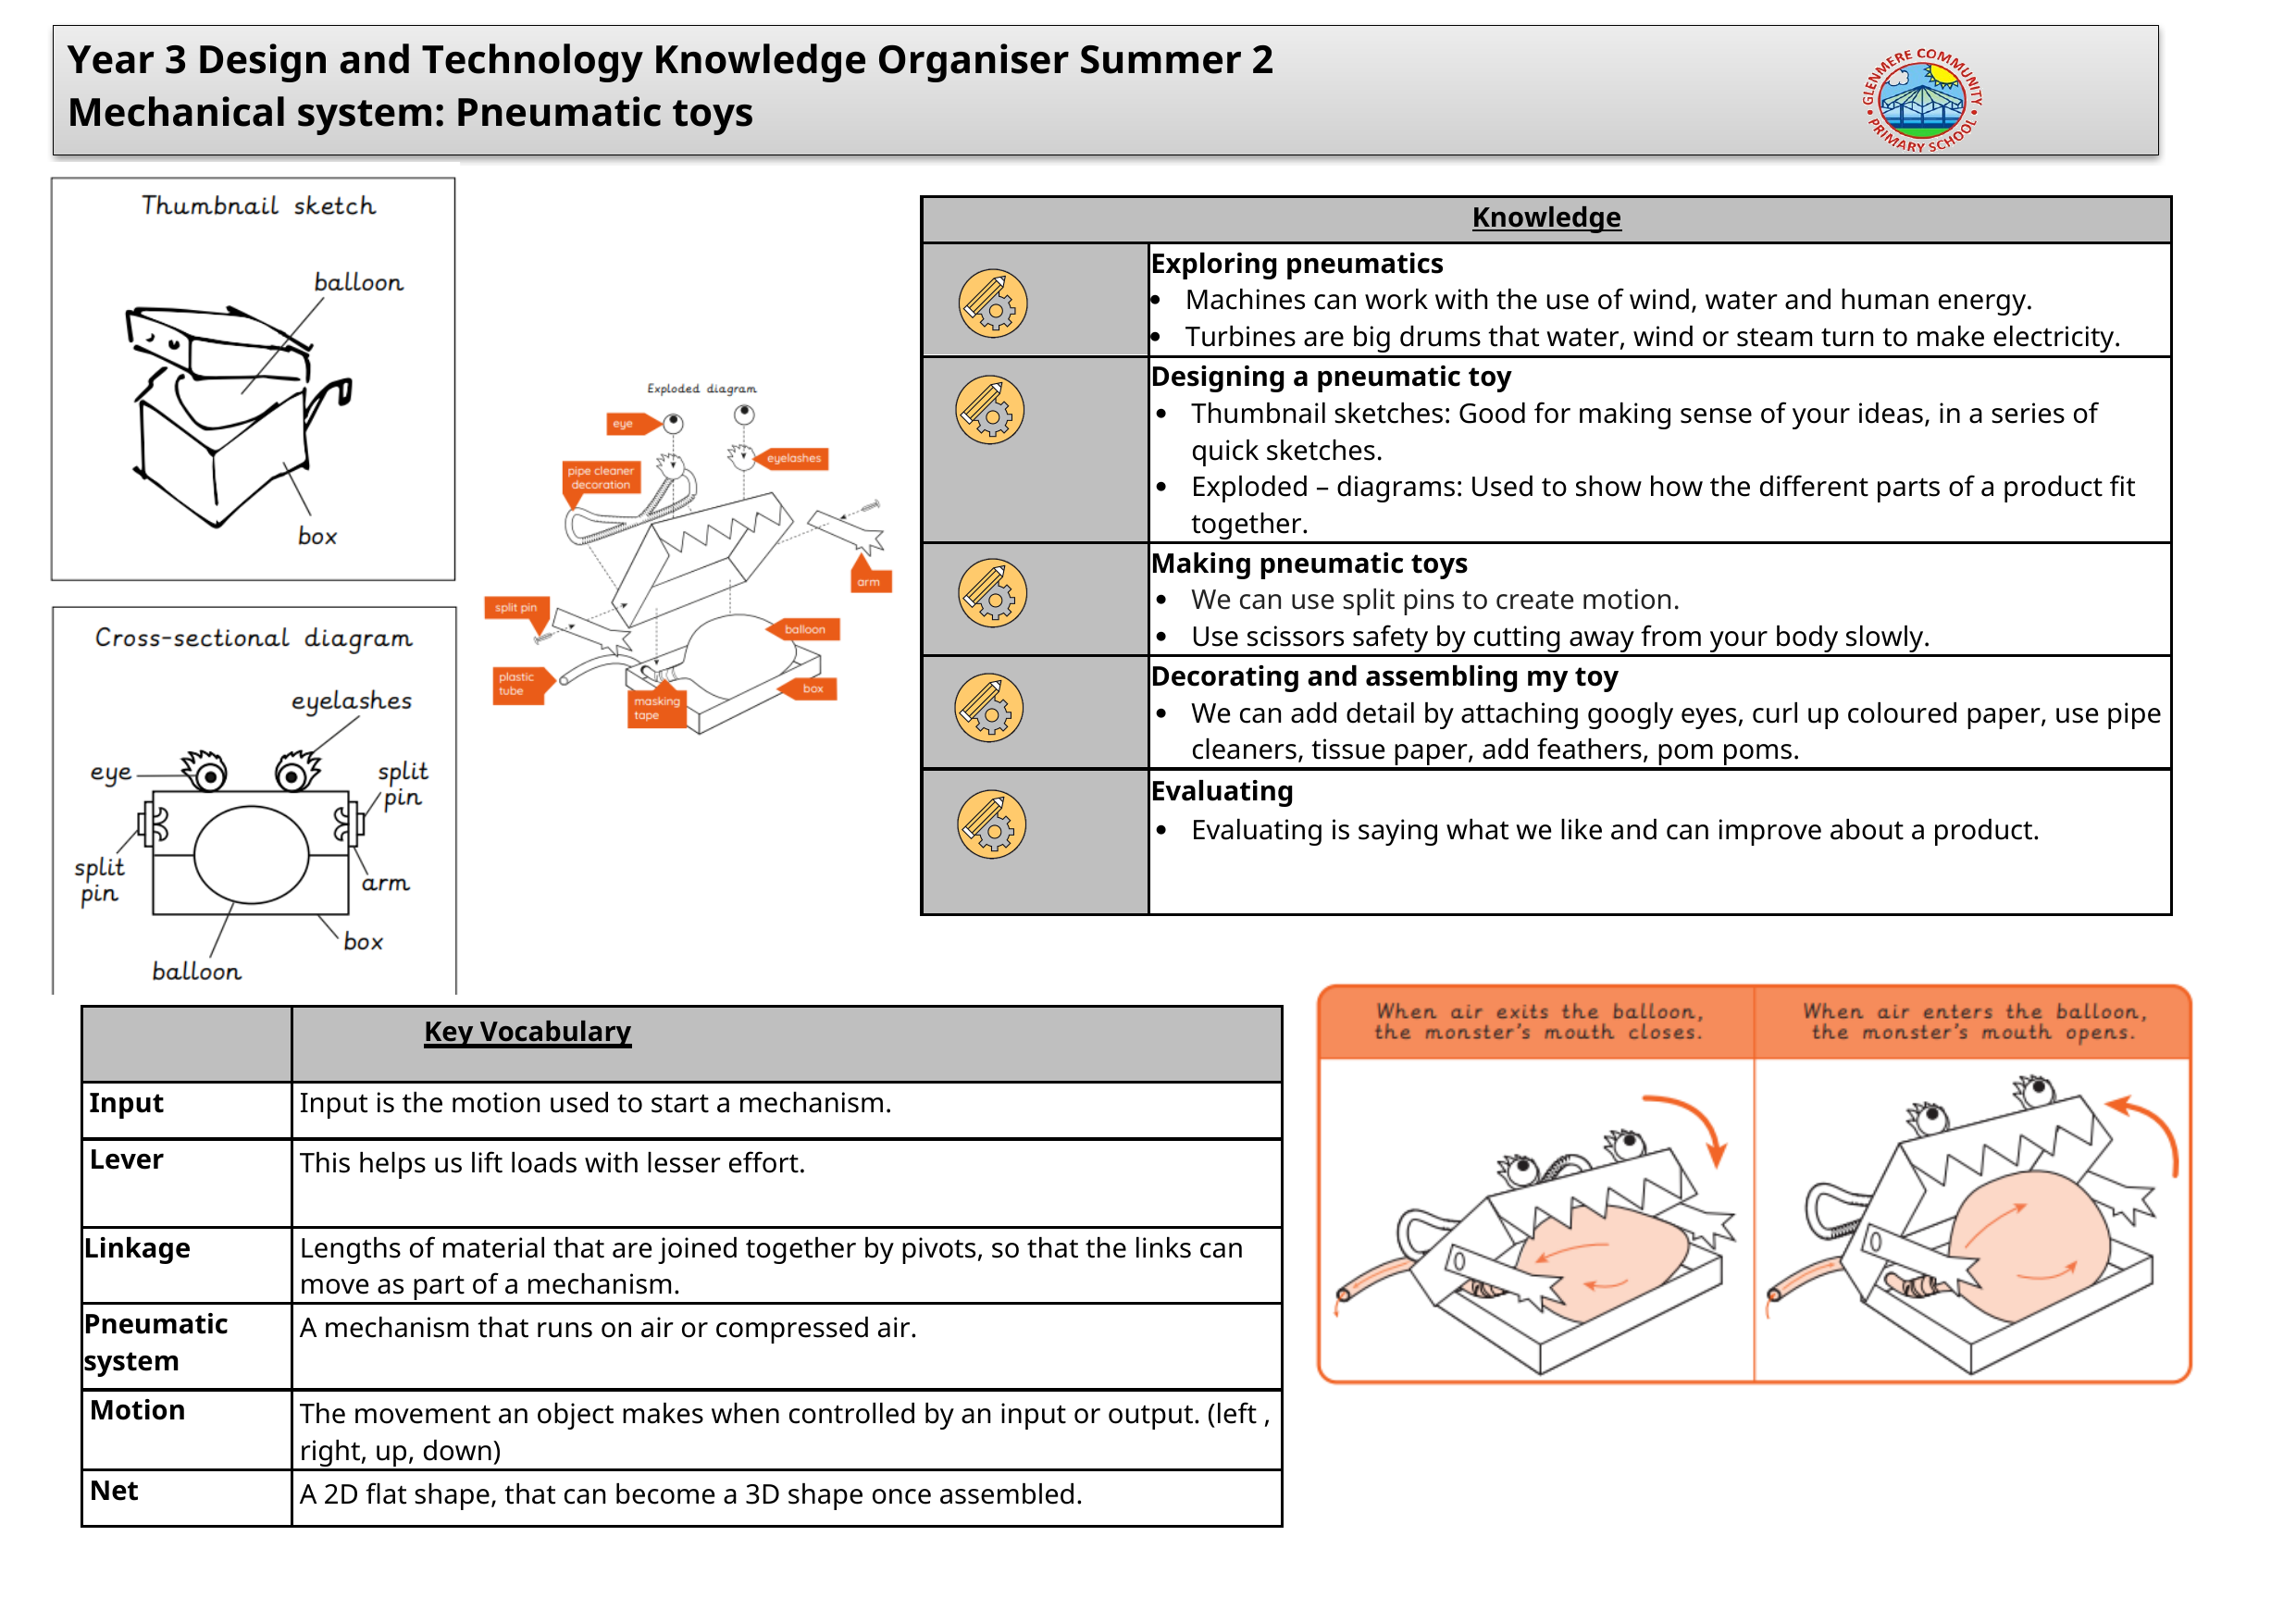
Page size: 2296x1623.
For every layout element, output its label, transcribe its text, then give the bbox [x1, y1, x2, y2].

table_cell Pneumatic system [83, 1305, 291, 1388]
picture [1855, 42, 1985, 155]
table_cell Evaluating Evaluating is saying what we like and can improve about a product. [1150, 771, 2170, 913]
table_cell Exploring pneumatics Machines can work with the use of wind, water and human energy. Turbines are big drums that water, wind or steam turn to make electricity. [1150, 244, 2170, 354]
table_cell This helps us lift loads with lesser effort. [293, 1141, 1281, 1226]
table_cell Input is the motion used to start a mechanism. [293, 1084, 1281, 1137]
table_cell [924, 544, 1148, 654]
table_cell A mechanism that runs on air or compressed air. [293, 1305, 1281, 1388]
table_cell Input [83, 1084, 291, 1137]
table_header [83, 1008, 291, 1081]
table_cell [924, 657, 1148, 767]
table_header Knowledge [924, 198, 2170, 242]
table_header Key Vocabulary [293, 1008, 1281, 1081]
table_cell Decorating and assembling my toy We can add detail by attaching googly eyes, curl up coloured paper, use pipe cleaners, tissue paper, add feathers, pom poms. [1150, 657, 2170, 767]
table_cell [924, 771, 1148, 913]
table_cell Designing a pneumatic toy Thumbnail sketches: Good for making sense of your ideas, in a series of quick sketches. Exploded – diagrams: Used to show how the different parts of a product fit together. [1150, 358, 2170, 541]
table_cell Making pneumatic toys We can use split pins to create motion. Use scissors safety by cutting away from your body slowly. [1150, 544, 2170, 654]
table_cell [924, 244, 1148, 354]
picture [941, 251, 1045, 355]
picture [940, 773, 1044, 876]
picture [937, 655, 1040, 760]
table_cell [924, 358, 1148, 541]
picture [941, 541, 1045, 645]
table_cell A 2D flat shape, that can become a 3D shape once assembled. [293, 1471, 1281, 1525]
table_cell Motion [83, 1392, 291, 1468]
table_cell Net [83, 1471, 291, 1525]
table_cell Lever [83, 1141, 291, 1226]
picture [937, 357, 1042, 462]
table_cell Lengths of material that are joined together by pivots, so that the links can move as part of a mechanism. [293, 1229, 1281, 1302]
table_cell Linkage [83, 1229, 291, 1302]
table_cell The movement an object makes when controlled by an input or output. (left , right, up, down) [293, 1392, 1281, 1468]
